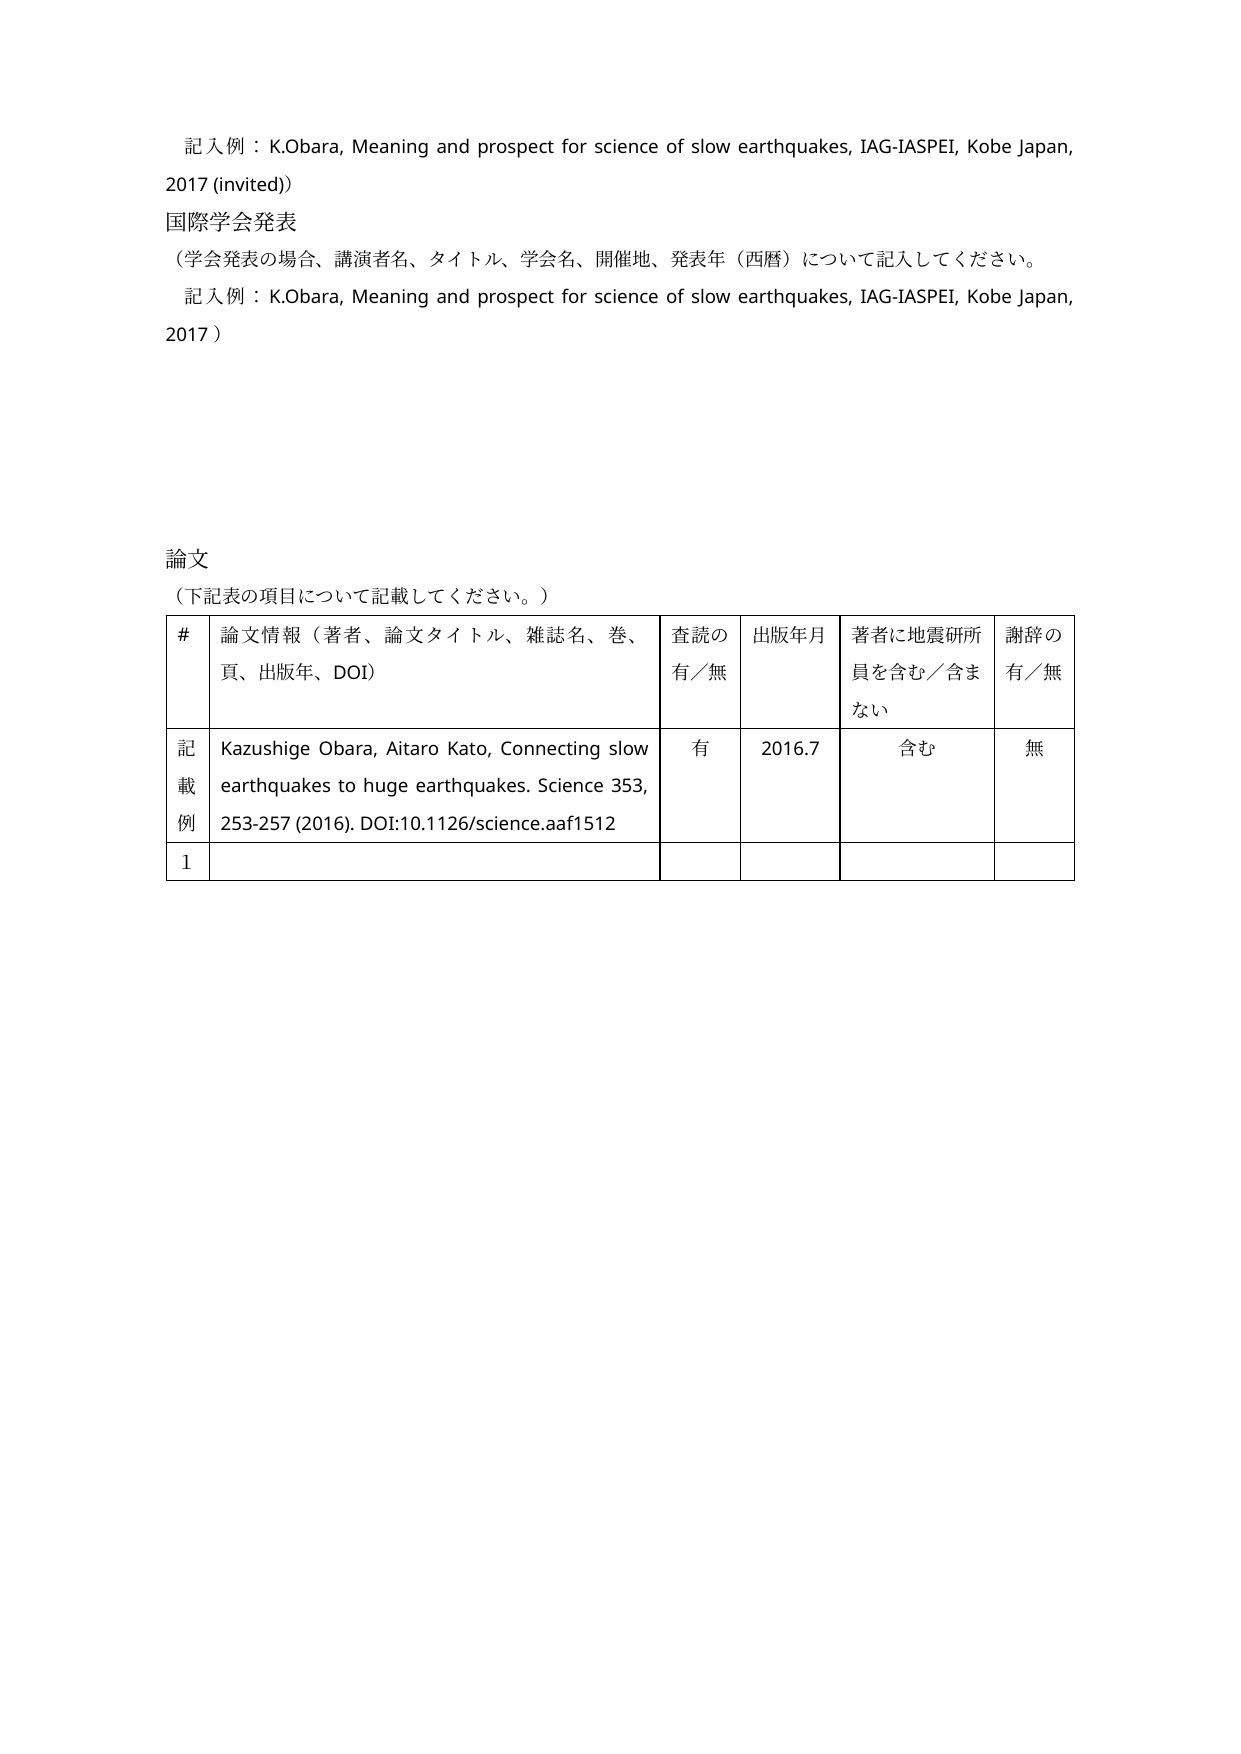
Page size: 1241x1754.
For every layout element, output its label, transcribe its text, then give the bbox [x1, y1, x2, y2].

table_cell [995, 843, 1074, 880]
table_header 論文情報（著者、論文タイトル、雑誌名、巻、頁、出版年、DOI） [210, 616, 659, 728]
table_header 査読の有／無 [661, 616, 740, 728]
table_cell 含む [841, 729, 994, 842]
text （下記表の項目について記載してください。） [165, 577, 1075, 614]
table_cell Kazushige Obara, Aitaro Kato, Connecting slow earthquakes to huge earthquakes. Science 353, 253-257 (2016). DOI:10.1126/science.aaf1512 [210, 729, 659, 842]
table_cell [210, 843, 659, 880]
table_cell [661, 843, 740, 880]
table_cell [741, 843, 839, 880]
text 記入例：K.Obara, Meaning and prospect for science of slow earthquakes, IAG-IASPEI, Kobe Japan, 2017 ） [165, 277, 1075, 352]
table_cell １ [167, 843, 209, 880]
table_header 著者に地震研所員を含む／含まない [841, 616, 994, 728]
table_cell 有 [661, 729, 740, 842]
table_cell [841, 843, 994, 880]
text （学会発表の場合、講演者名、タイトル、学会名、開催地、発表年（西暦）について記入してください。 [165, 239, 1075, 277]
table_header # [167, 616, 209, 728]
text 国際学会発表 [165, 202, 1075, 239]
text 記入例：K.Obara, Meaning and prospect for science of slow earthquakes, IAG-IASPEI, Kobe Japan, 2017 (invited)） [165, 127, 1075, 202]
table_cell 無 [995, 729, 1074, 842]
text 論文 [165, 539, 1075, 577]
table_cell 記載例 [167, 729, 209, 842]
table_header 出版年月 [741, 616, 839, 728]
table_cell 2016.7 [741, 729, 839, 842]
table_header 謝辞の有／無 [995, 616, 1074, 728]
